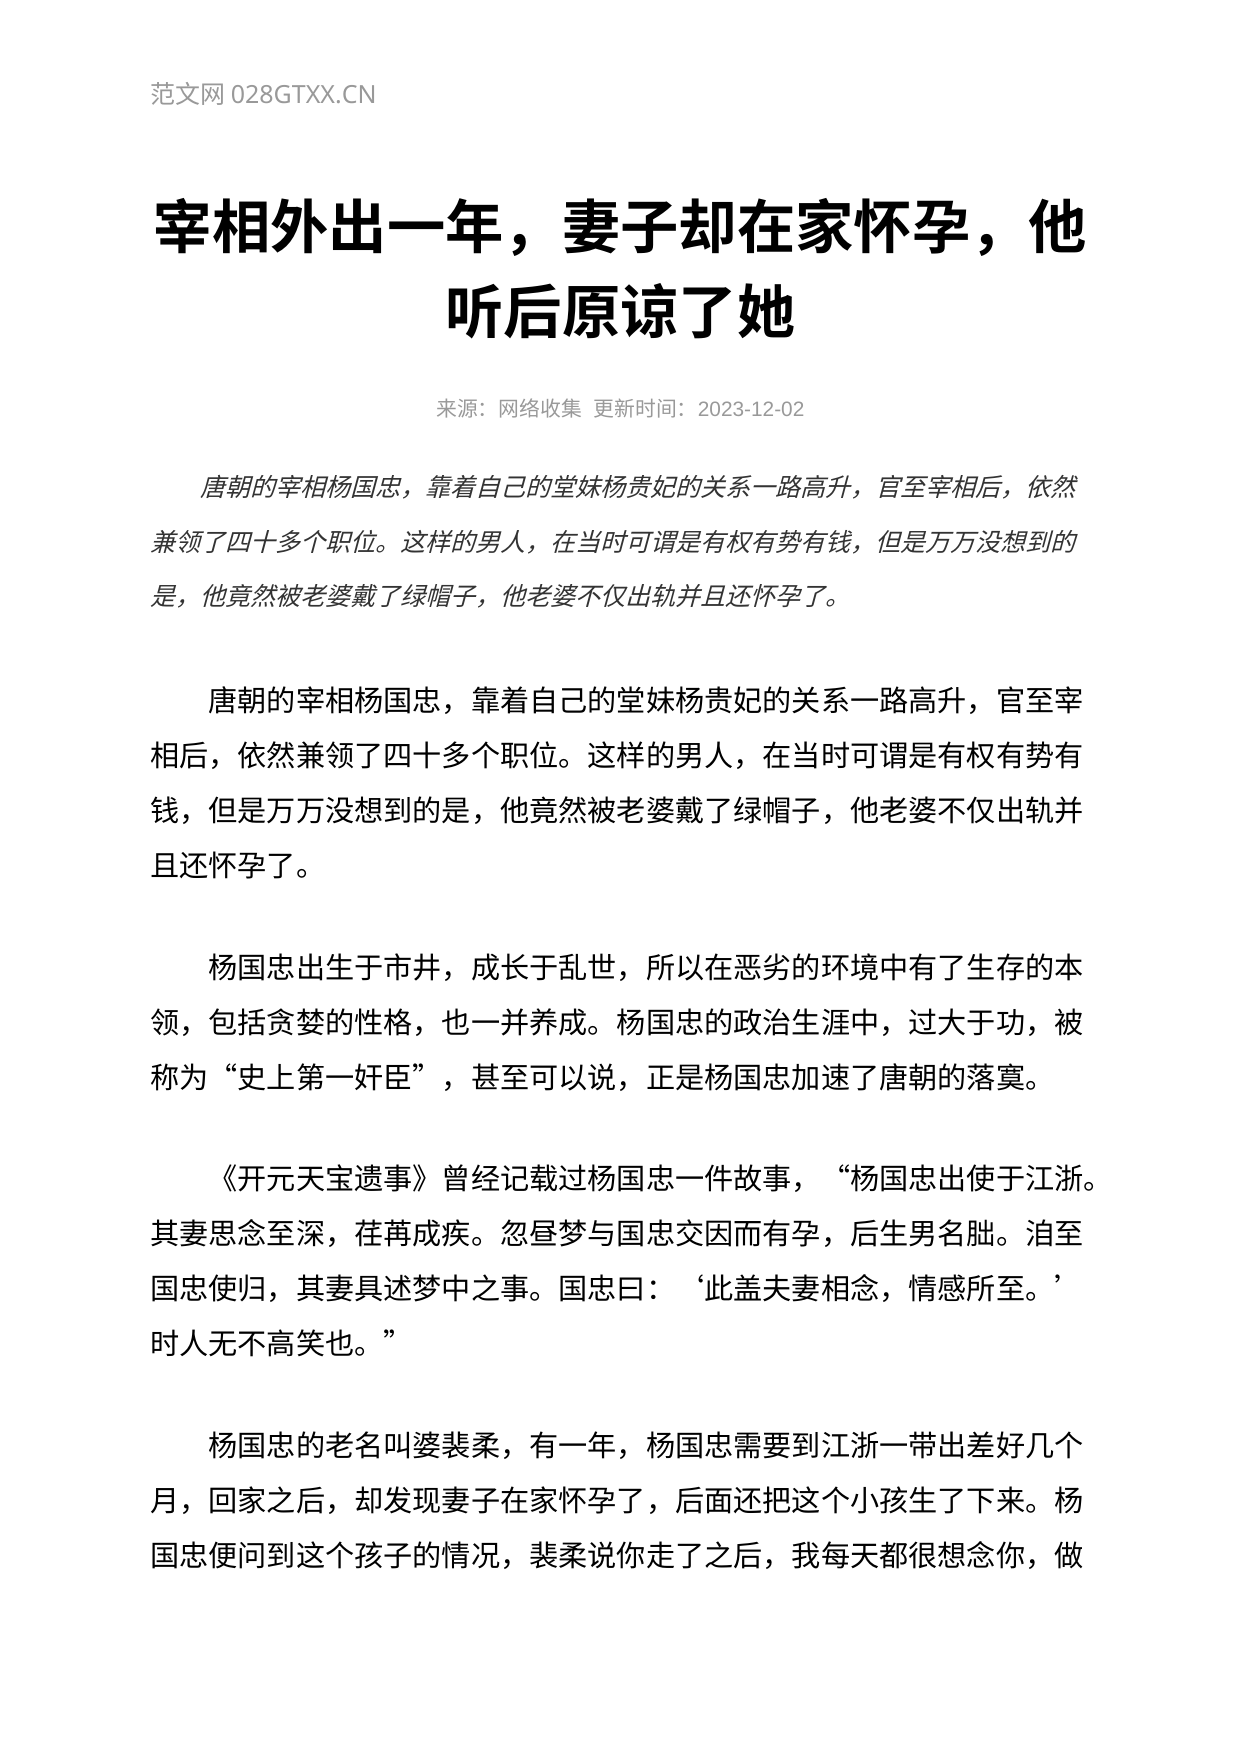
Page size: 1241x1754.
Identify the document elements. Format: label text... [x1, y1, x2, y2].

text 杨国忠出生于市井，成长于乱世，所以在恶劣的环境中有了生存的本领，包括贪婪的性格，也一并养成。杨国忠的政治生涯中，过大于功，被称为“史上第一奸臣”，甚至可以说，正是杨国忠加速了唐朝的落寞。 [150, 944, 1090, 1096]
text 来源：网络收集 更新时间：2023-12-02 [150, 397, 1090, 421]
text 《开元天宝遗事》曾经记载过杨国忠一件故事，“杨国忠出使于江浙。其妻思念至深，荏苒成疾。忽昼梦与国忠交因而有孕，后生男名朏。洎至国忠使归，其妻具述梦中之事。国忠曰：‘此盖夫妻相念，情感所至。’时人无不高笑也。” [150, 1156, 1090, 1363]
text 唐朝的宰相杨国忠，靠着自己的堂妹杨贵妃的关系一路高升，官至宰相后，依然兼领了四十多个职位。这样的男人，在当时可谓是有权有势有钱，但是万万没想到的是，他竟然被老婆戴了绿帽子，他老婆不仅出轨并且还怀孕了。 [150, 468, 1090, 613]
text 唐朝的宰相杨国忠，靠着自己的堂妹杨贵妃的关系一路高升，官至宰相后，依然兼领了四十多个职位。这样的男人，在当时可谓是有权有势有钱，但是万万没想到的是，他竟然被老婆戴了绿帽子，他老婆不仅出轨并且还怀孕了。 [150, 678, 1090, 885]
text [150, 1422, 1090, 1574]
subtitle 宰相外出一年，妻子却在家怀孕，他听后原谅了她 [150, 181, 1090, 350]
